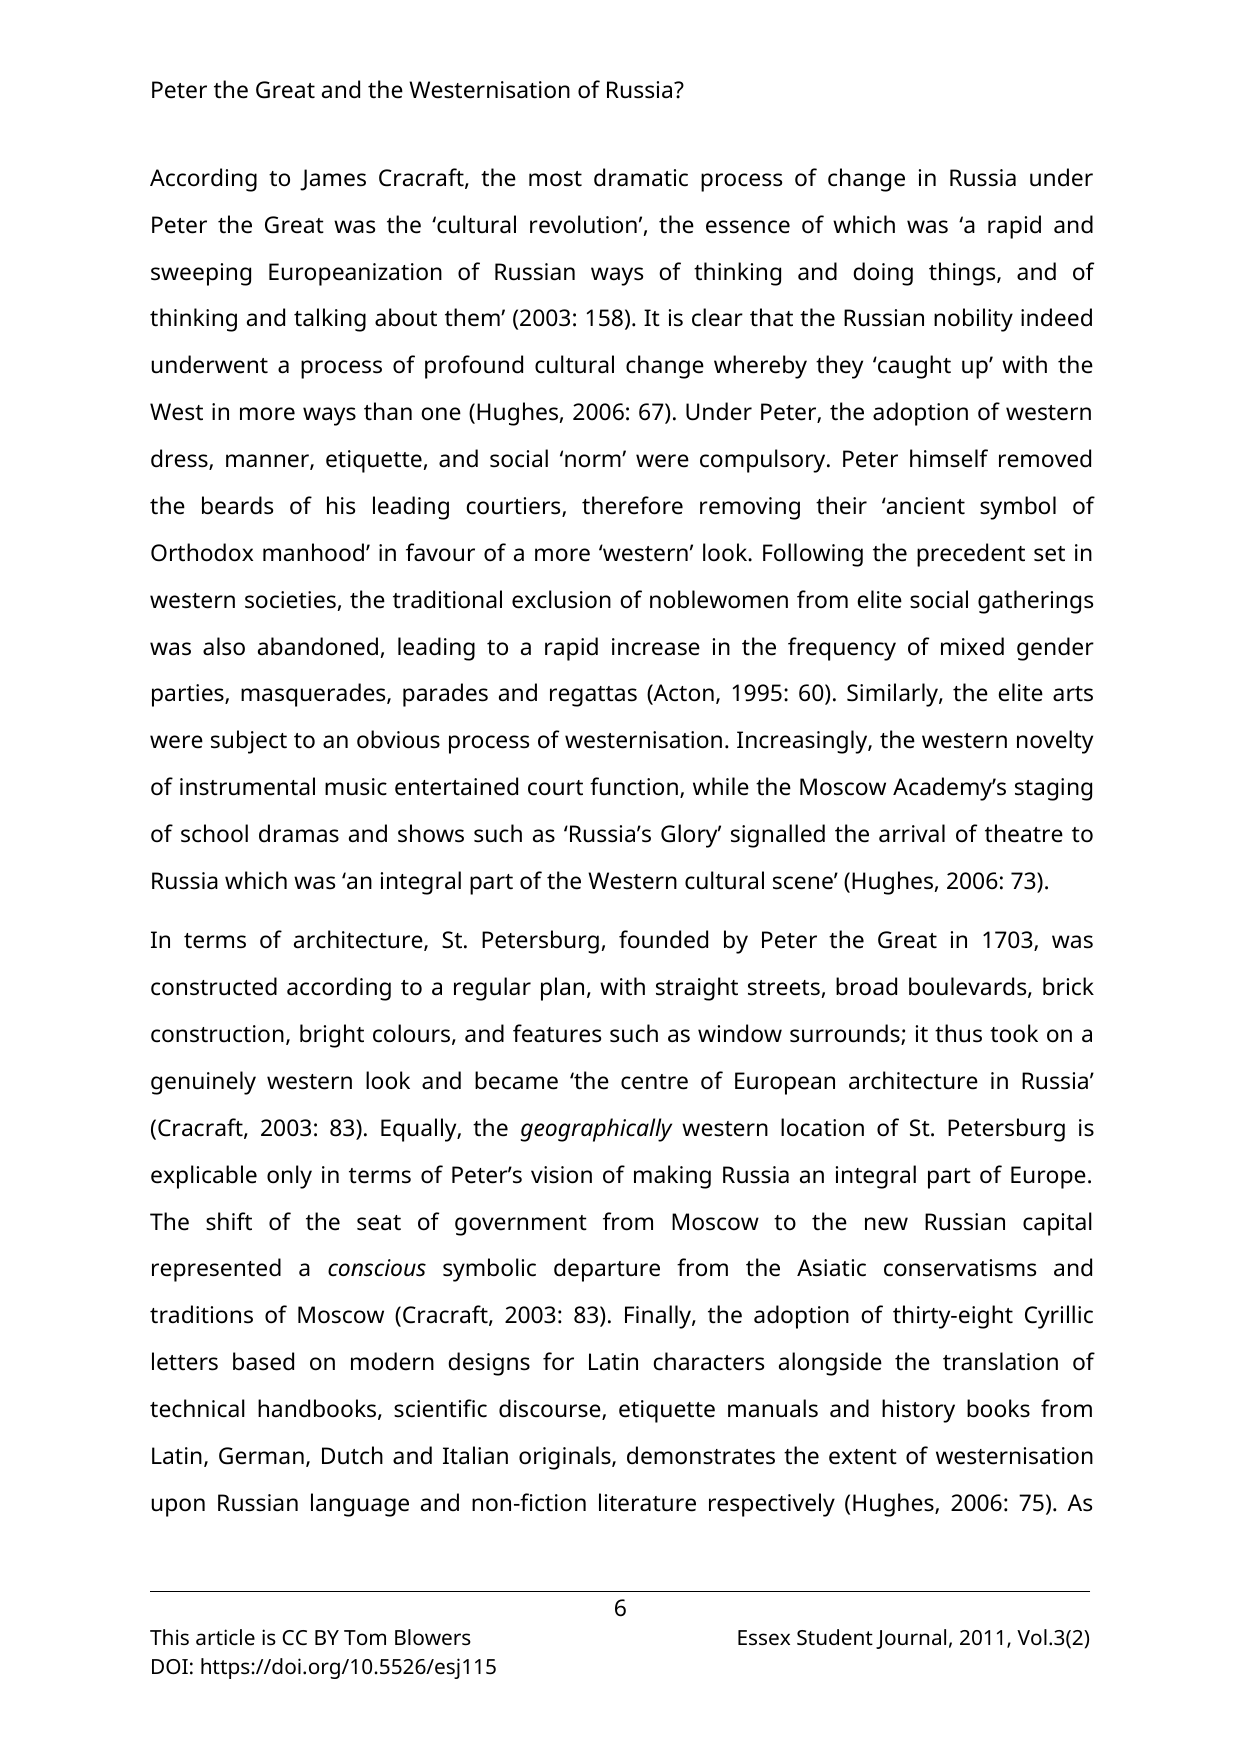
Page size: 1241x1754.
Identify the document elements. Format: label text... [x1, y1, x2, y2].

text According to James Cracraft, the most dramatic process of change in Russia under Peter the Great was the ‘cultural revolution’, the essence of which was ‘a rapid and sweeping Europeanization of Russian ways of thinking and doing things, and of thinking and talking about them’ (2003: 158). It is clear that the Russian nobility indeed underwent a process of profound cultural change whereby they ‘caught up’ with the West in more ways than one (Hughes, 2006: 67). Under Peter, the adoption of western dress, manner, etiquette, and social ‘norm’ were compulsory. Peter himself removed the beards of his leading courtiers, therefore removing their ‘ancient symbol of Orthodox manhood’ in favour of a more ‘western’ look. Following the precedent set in western societies, the traditional exclusion of noblewomen from elite social gatherings was also abandoned, leading to a rapid increase in the frequency of mixed gender parties, masquerades, parades and regattas (Acton, 1995: 60). Similarly, the elite arts were subject to an obvious process of westernisation. Increasingly, the western novelty of instrumental music entertained court function, while the Moscow Academy’s staging of school dramas and shows such as ‘Russia’s Glory’ signalled the arrival of theatre to Russia which was ‘an integral part of the Western cultural scene’ (Hughes, 2006: 73). [150, 162, 1095, 896]
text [150, 924, 1095, 1518]
